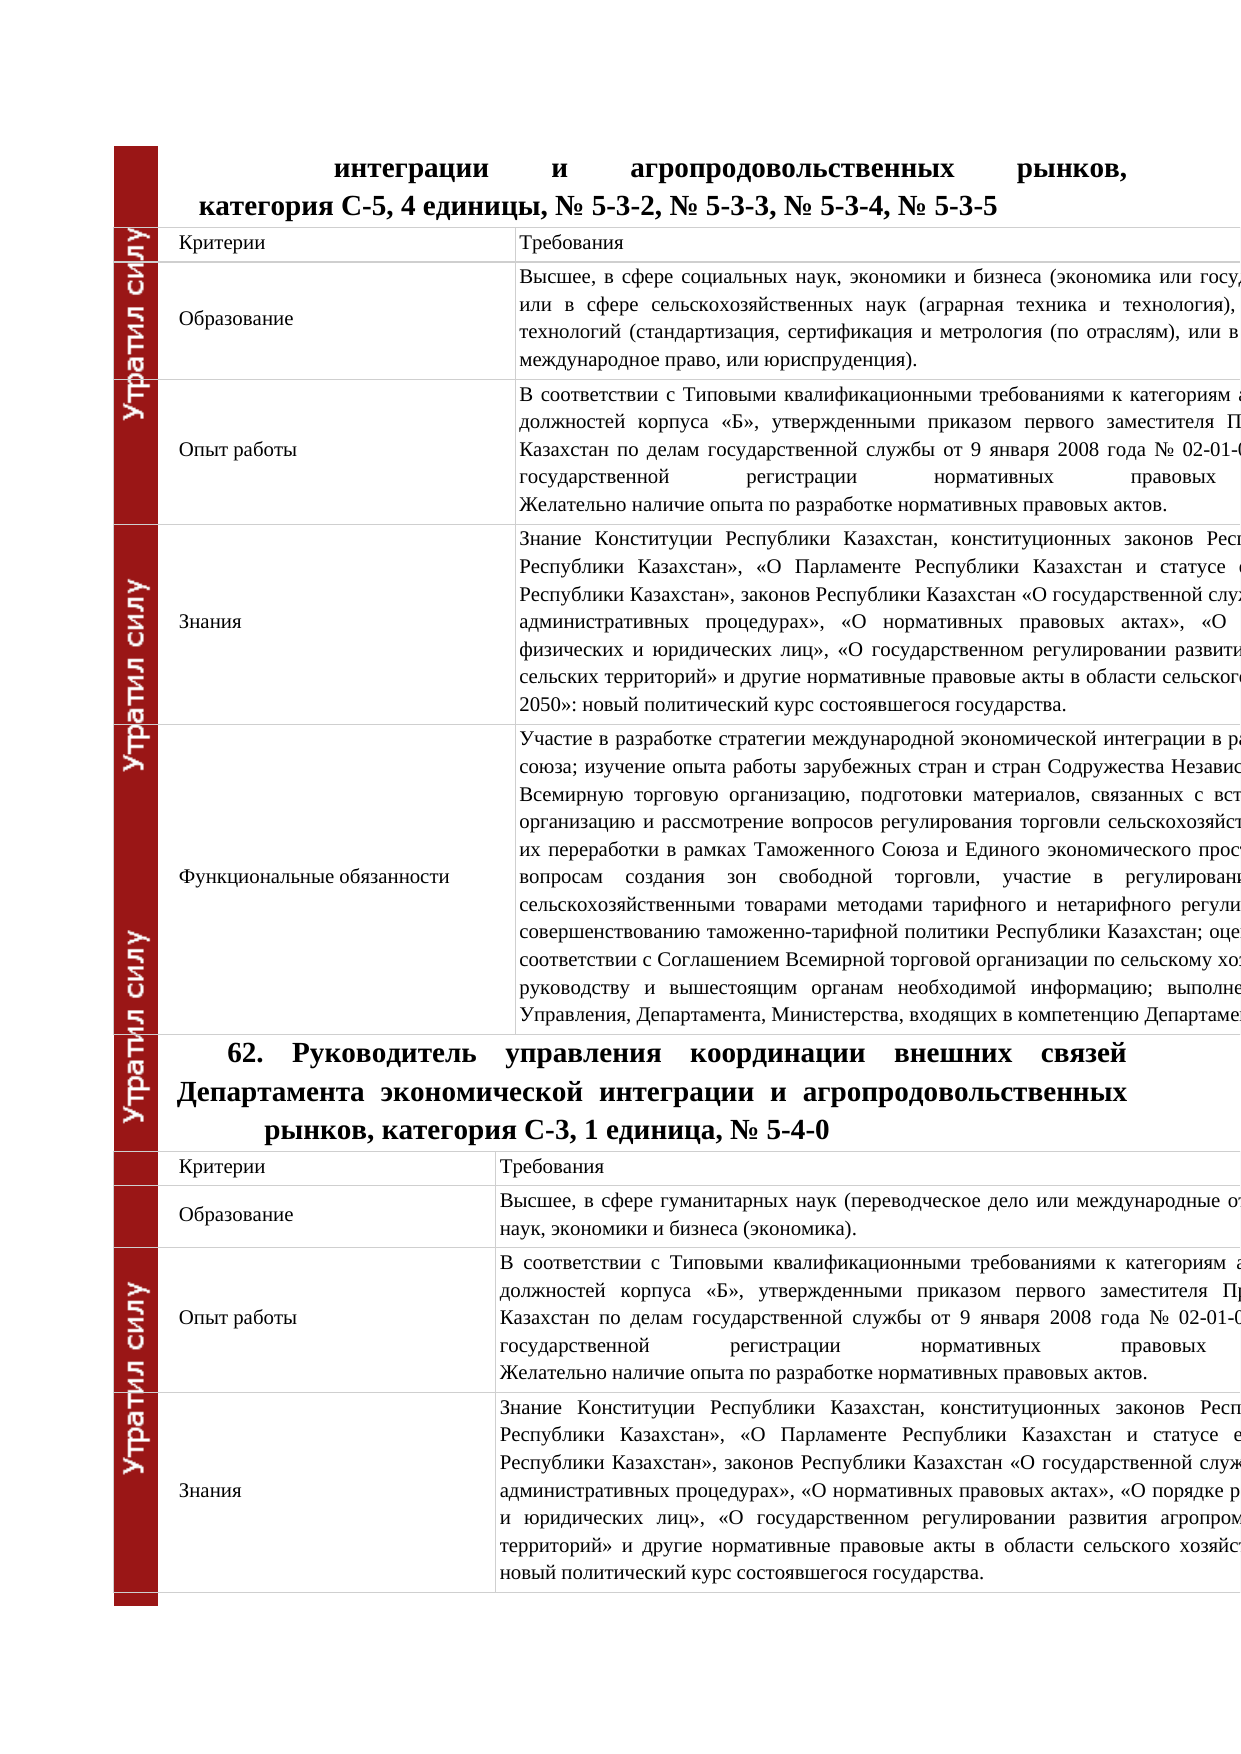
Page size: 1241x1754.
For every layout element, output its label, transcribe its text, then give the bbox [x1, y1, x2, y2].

table_cell Участие в разработке стратегии международной экономической интеграции в рамках Евразийского экономического союза; изучение опыта работы зарубежных стран и стран Содружества Независимых Государств по вступлению во Всемирную торговую организацию, подготовки материалов, связанных с вступлением во Всемирную торговую организацию и рассмотрение вопросов регулирования торговли сельскохозяйственными продуктами и продуктами их переработки в рамках Таможенного Союза и Единого экономического пространства; подготовка материалов по вопросам создания зон свободной торговли, участие в регулировании внешнеторговой деятельности сельскохозяйственными товарами методами тарифного и нетарифного регулирования; внесение предложений по совершенствованию таможенно-тарифной политики Республики Казахстан; оценке уровня внутренней поддержки в соответствии с Соглашением Всемирной торговой организации по сельскому хозяйству; подготовка и представление руководству и вышестоящим органам необходимой информацию; выполнение иных поручений руководства Управления, Департамента, Министерства, входящих в компетенцию Департамента. [516, 725, 1240, 1034]
picture [114, 146, 158, 150]
picture [114, 222, 158, 227]
table_cell Знания [114, 1393, 495, 1592]
table_cell Знание Конституции Республики Казахстан, конституционных законов Республики Казахстан «О Президенте Республики Казахстан», «О Парламенте Республики Казахстан и статусе его депутатов», «О Правительстве Республики Казахстан», законов Республики Казахстан «О государственной службе», «О борьбе с коррупцией», «Об административных процедурах», «О нормативных правовых актах», «О порядке рассмотрения обращений физических и юридических лиц», «О государственном регулировании развития агропромышленного комплекса и сельских территорий» и другие нормативные правовые акты в области сельского хозяйства, Стратегии «Казахстан – 2050»: новый политический курс состоявшегося государства. [496, 1393, 1240, 1592]
table_cell Образование [114, 1186, 495, 1247]
table_cell Высшее, в сфере социальных наук, экономики и бизнеса (экономика или государственное и местное управление), или в сфере сельскохозяйственных наук (аграрная техника и технология), или в сфере технических наук и технологий (стандартизация, сертификация и метрология (по отраслям), или в сфере права (таможенное дело или международное право, или юриспруденция). [516, 263, 1240, 379]
table_cell Высшее, в сфере гуманитарных наук (переводческое дело или международные отношения), или в сфере социальных наук, экономики и бизнеса (экономика). [496, 1186, 1240, 1247]
table_cell Знания [114, 525, 515, 723]
table_header Критерии [114, 1152, 495, 1185]
table_cell Функциональные обязанности [114, 725, 515, 1034]
table_cell В соответствии с Типовыми квалификационными требованиями к категориям административных государственных должностей корпуса «Б», утвержденными приказом первого заместителя Председателя Агентства Республики Казахстан по делам государственной службы от 9 января 2008 года № 02-01-02/5 (зарегистрированный в Реестре государственной регистрации нормативных правовых актов № 5084). Желательно наличие опыта по разработке нормативных правовых актов. [496, 1248, 1240, 1392]
table_cell Образование [114, 263, 515, 379]
picture [114, 1146, 158, 1151]
table_cell Опыт работы [114, 380, 515, 523]
table_header Требования [496, 1152, 1240, 1185]
table_header Требования [516, 228, 1240, 261]
table_cell В соответствии с Типовыми квалификационными требованиями к категориям административных государственных должностей корпуса «Б», утвержденными приказом первого заместителя Председателя Агентства Республики Казахстан по делам государственной службы от 9 января 2008 года № 02-01-02/5 (зарегистрированный в Реестре государственной регистрации нормативных правовых актов № 5084). Желательно наличие опыта по разработке нормативных правовых актов. [516, 380, 1240, 523]
text 62. Руководитель управления координации внешних связей Департамента экономической интеграции и агропродовольственных рынков, категория С-3, 1 единица, № 5-4-0 [112, 1035, 1128, 1146]
picture [114, 1593, 158, 1606]
table_cell Знание Конституции Республики Казахстан, конституционных законов Республики Казахстан «О Президенте Республики Казахстан», «О Парламенте Республики Казахстан и статусе его депутатов», «О Правительстве Республики Казахстан», законов Республики Казахстан «О государственной службе», «О борьбе с коррупцией», «Об административных процедурах», «О нормативных правовых актах», «О порядке рассмотрения обращений физических и юридических лиц», «О государственном регулировании развития агропромышленного комплекса и сельских территорий» и другие нормативные правовые акты в области сельского хозяйства, Стратегии «Казахстан – 2050»: новый политический курс состоявшегося государства. [516, 525, 1240, 723]
table_header Критерии [114, 228, 515, 261]
table_cell Опыт работы [114, 1248, 495, 1392]
